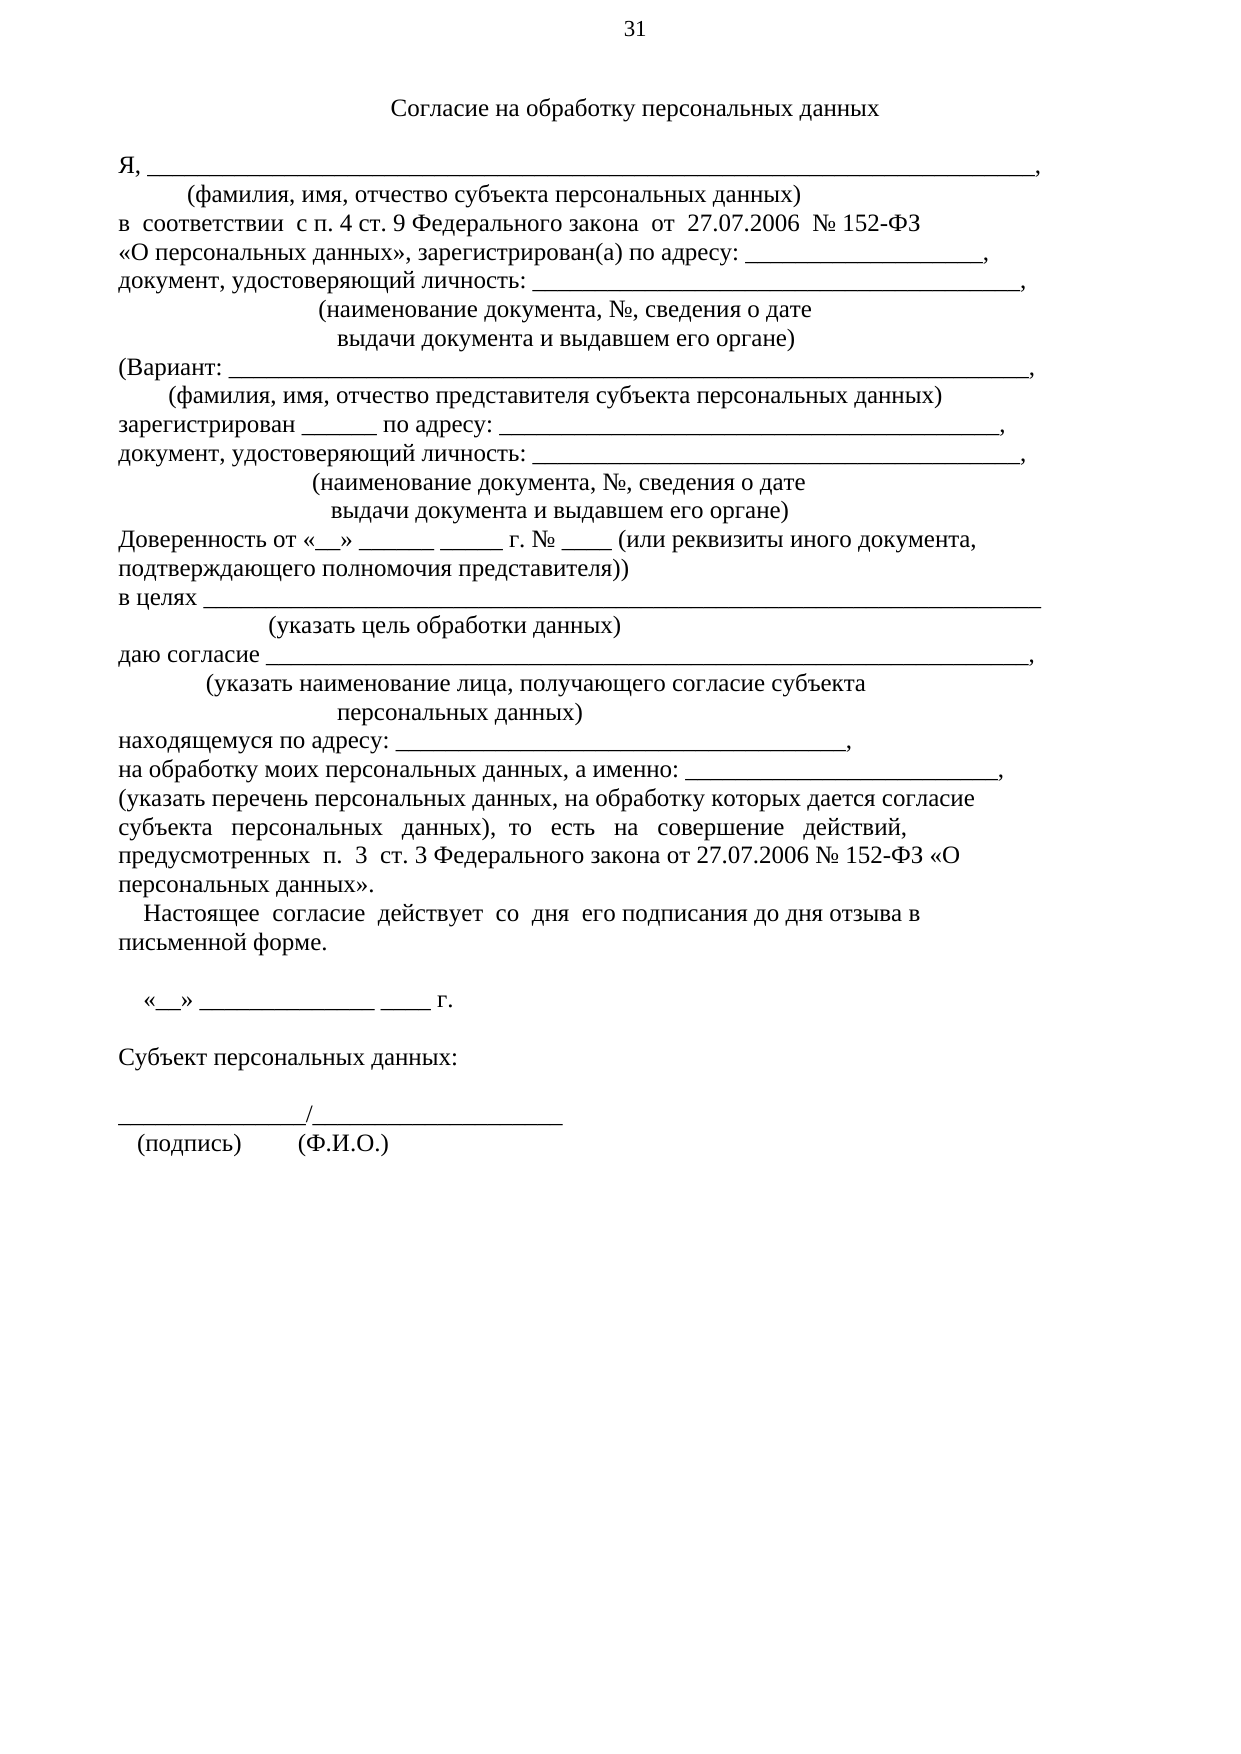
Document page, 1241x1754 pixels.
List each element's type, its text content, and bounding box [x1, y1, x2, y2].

text в соответствии с п. 4 ст. 9 Федерального закона от 27.07.2006 № 152-ФЗ [118, 208, 1152, 237]
text Настоящее согласие действует со дня его подписания до дня отзыва в [118, 898, 1152, 927]
text в целях ___________________________________________________________________ [118, 582, 1152, 610]
text Согласие на обработку персональных данных [118, 93, 1152, 122]
text документ, удостоверяющий личность: _______________________________________, [118, 438, 1152, 467]
text персональных данных) [118, 697, 1152, 725]
text подтверждающего полномочия представителя)) [118, 553, 1152, 582]
text (подпись) (Ф.И.О.) [118, 1128, 1152, 1157]
text «__» ______________ ____ г. [118, 984, 1152, 1013]
text персональных данных». [118, 869, 1152, 898]
text (наименование документа, №, сведения о дате [118, 467, 1152, 495]
text субъекта персональных данных), то есть на совершение действий, [118, 812, 1152, 840]
text (фамилия, имя, отчество субъекта персональных данных) [118, 179, 1152, 208]
text документ, удостоверяющий личность: _______________________________________, [118, 265, 1152, 294]
text предусмотренных п. 3 ст. 3 Федерального закона от 27.07.2006 № 152-ФЗ «О [118, 840, 1152, 869]
text _______________/____________________ [118, 1099, 1152, 1128]
text (указать наименование лица, получающего согласие субъекта [118, 668, 1152, 697]
text даю согласие _____________________________________________________________, [118, 639, 1152, 668]
text письменной форме. [118, 927, 1152, 955]
text (Вариант: ________________________________________________________________, [118, 352, 1152, 380]
text «О персональных данных», зарегистрирован(а) по адресу: ___________________, [118, 237, 1152, 265]
text (фамилия, имя, отчество представителя субъекта персональных данных) [118, 380, 1152, 409]
text Доверенность от «__» ______ _____ г. № ____ (или реквизиты иного документа, [118, 524, 1152, 553]
text выдачи документа и выдавшем его органе) [118, 495, 1152, 524]
text (указать цель обработки данных) [118, 610, 1152, 639]
text Я, _______________________________________________________________________, [118, 150, 1152, 179]
text (наименование документа, №, сведения о дате [118, 294, 1152, 323]
text зарегистрирован ______ по адресу: ________________________________________, [118, 409, 1152, 438]
text Субъект персональных данных: [118, 1042, 1152, 1070]
text находящемуся по адресу: ____________________________________, [118, 725, 1152, 754]
text (указать перечень персональных данных, на обработку которых дается согласие [118, 783, 1152, 812]
text выдачи документа и выдавшем его органе) [118, 323, 1152, 352]
text на обработку моих персональных данных, а именно: _________________________, [118, 754, 1152, 783]
